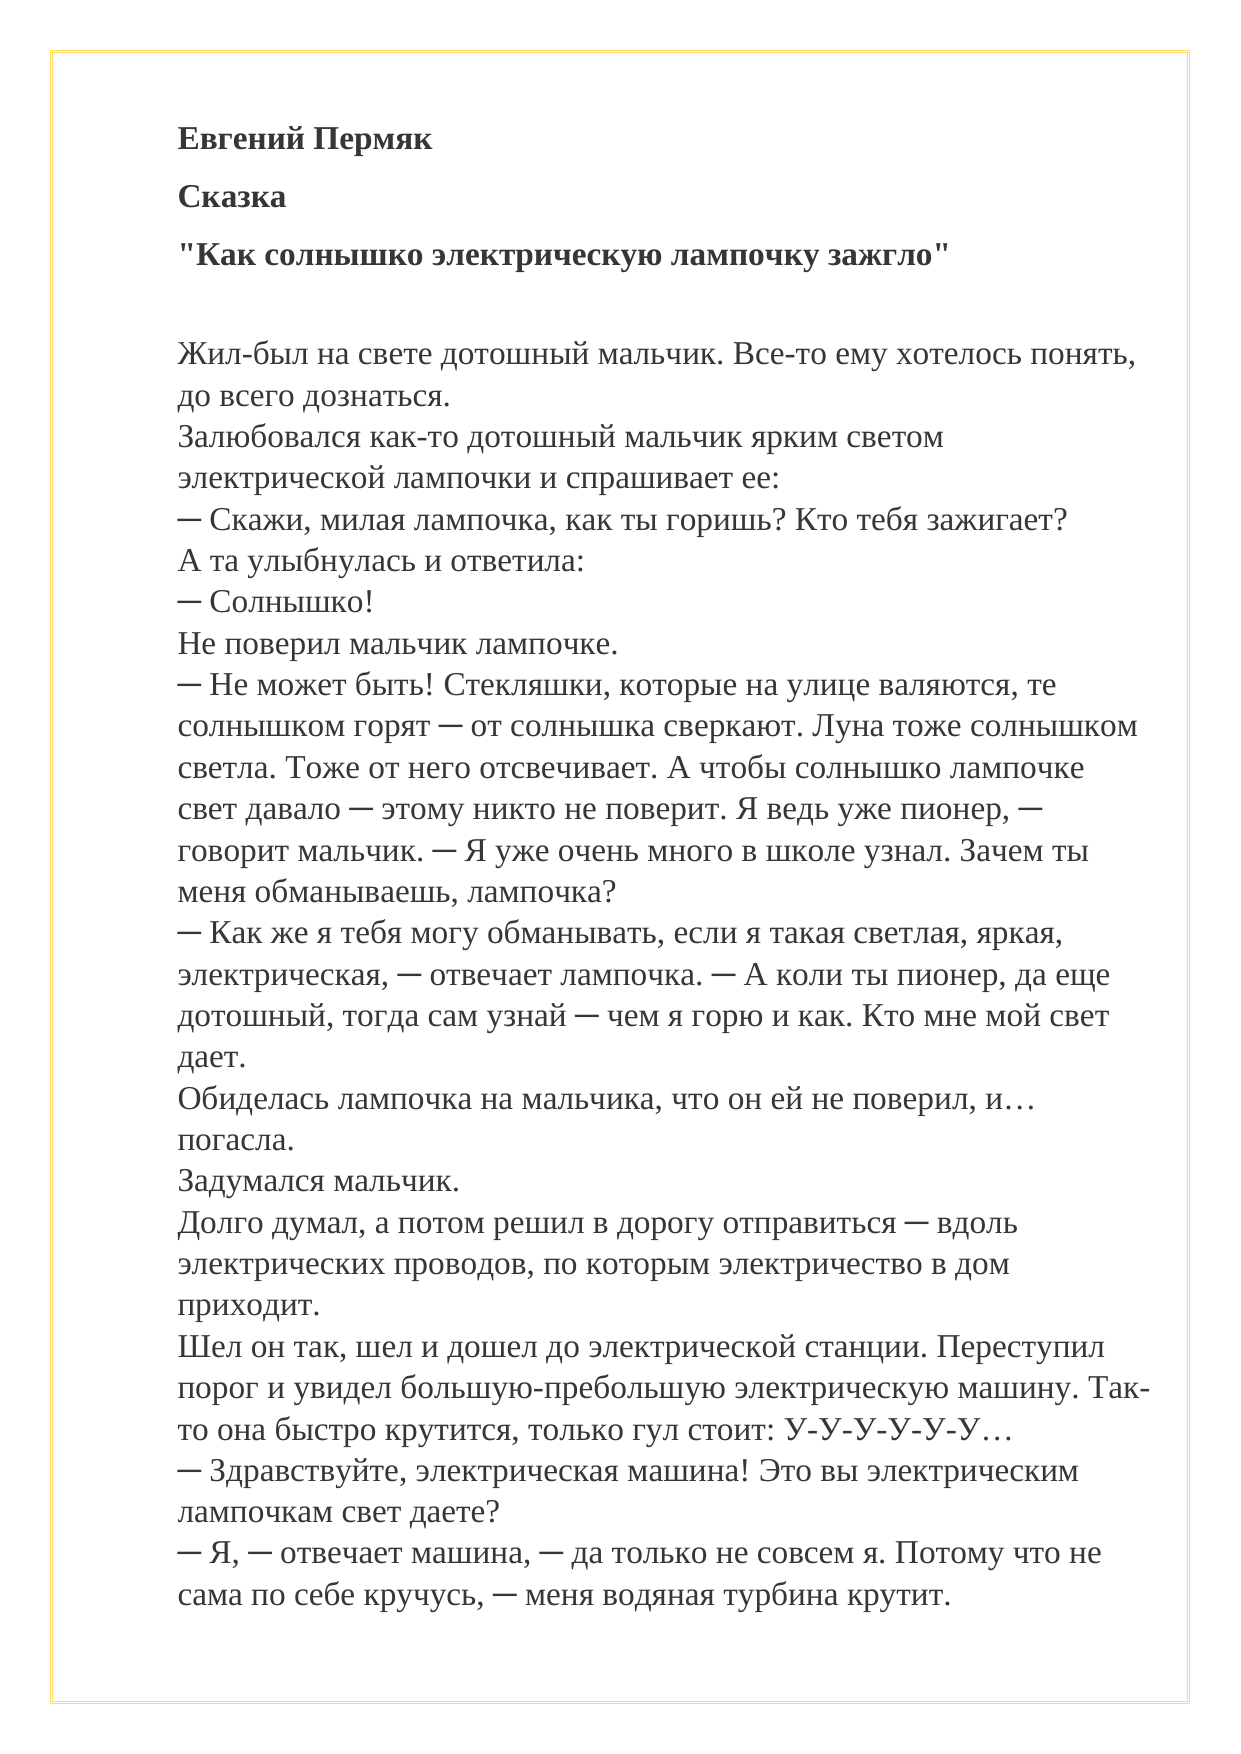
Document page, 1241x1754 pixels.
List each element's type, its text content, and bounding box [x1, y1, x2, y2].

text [177, 292, 1152, 1612]
text Сказка [177, 176, 1152, 214]
text "Как солнышко электрическую лампочку зажгло" [177, 234, 1152, 272]
text Евгений Пермяк [177, 118, 1152, 156]
